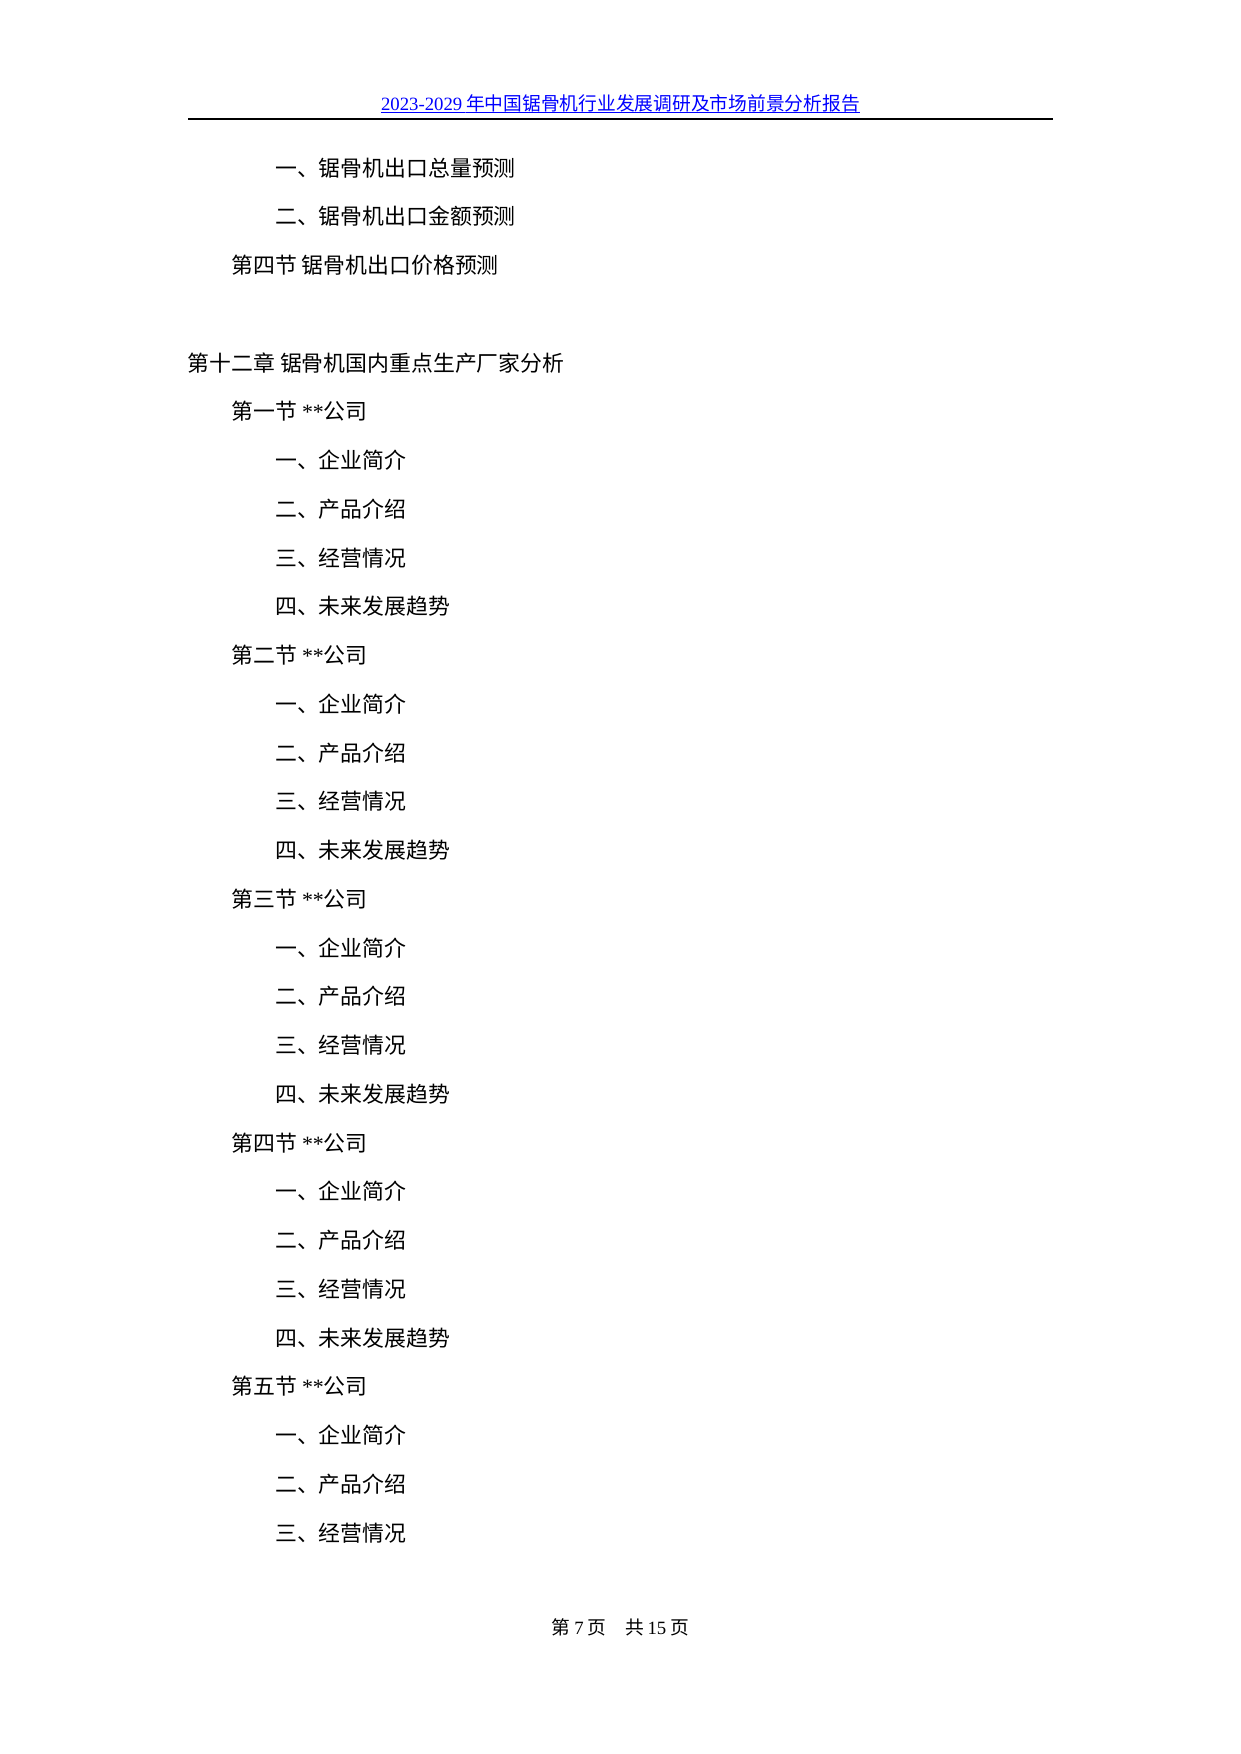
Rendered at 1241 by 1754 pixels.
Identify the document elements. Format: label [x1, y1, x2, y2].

text [187, 150, 1053, 1548]
